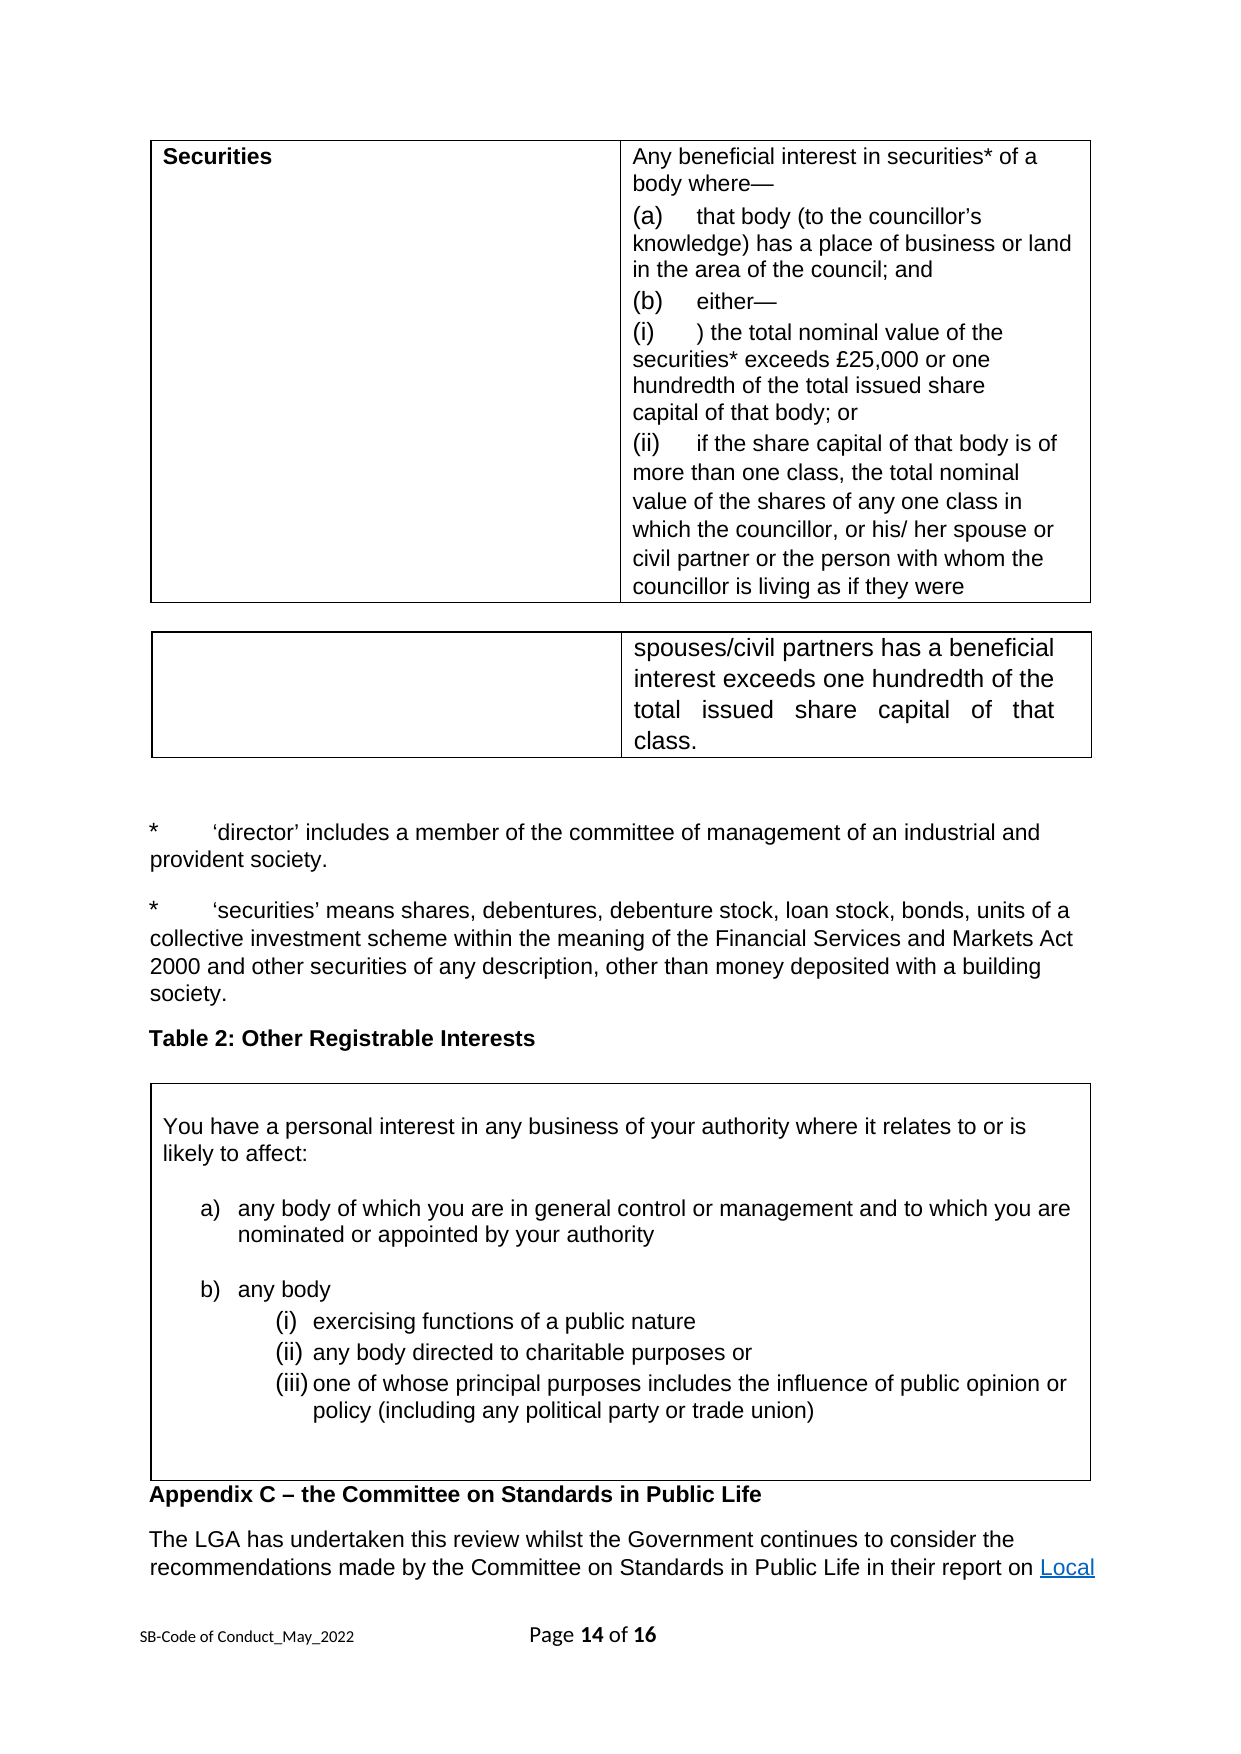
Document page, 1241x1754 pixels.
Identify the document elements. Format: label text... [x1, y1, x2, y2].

table_header spouses/civil partners has a beneficial interest exceeds one hundredth of the total issued share capital of that class. [622, 633, 1091, 757]
table_header [153, 633, 621, 757]
text Appendix C – the Committee on Standards in Public Life [148, 1481, 1087, 1507]
text Table 2: Other Registrable Interests [148, 1025, 1087, 1051]
list ‘securities’ means shares, debentures, debenture stock, loan stock, bonds, units of a collective investment scheme within the meaning of the Financial Services and Markets Act 2000 and other securities of any description, other than money deposited with a building society. [148, 895, 1093, 1006]
table_cell Any beneficial interest in securities* of a body where— that body (to the councillor’s knowledge) has a place of business or land in the area of the council; and either— ) the total nominal value of the securities* exceeds £25,000 or one hundredth of the total issued share capital of that body; or if the share capital of that body is of more than one class, the total nominal value of the shares of any one class in which the councillor, or his/ her spouse or civil partner or the person with whom the councillor is living as if they were [621, 141, 1090, 602]
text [148, 1526, 1098, 1580]
table_header You have a personal interest in any business of your authority where it relates to or is likely to affect: any body of which you are in general control or management and to which you are nominated or appointed by your authority any body exercising functions of a public nature any body directed to charitable purposes or one of whose principal purposes includes the influence of public opinion or policy (including any political party or trade union) [152, 1084, 1090, 1480]
table_cell Securities [152, 141, 620, 602]
list ‘director’ includes a member of the committee of management of an industrial and provident society. [148, 817, 1093, 873]
